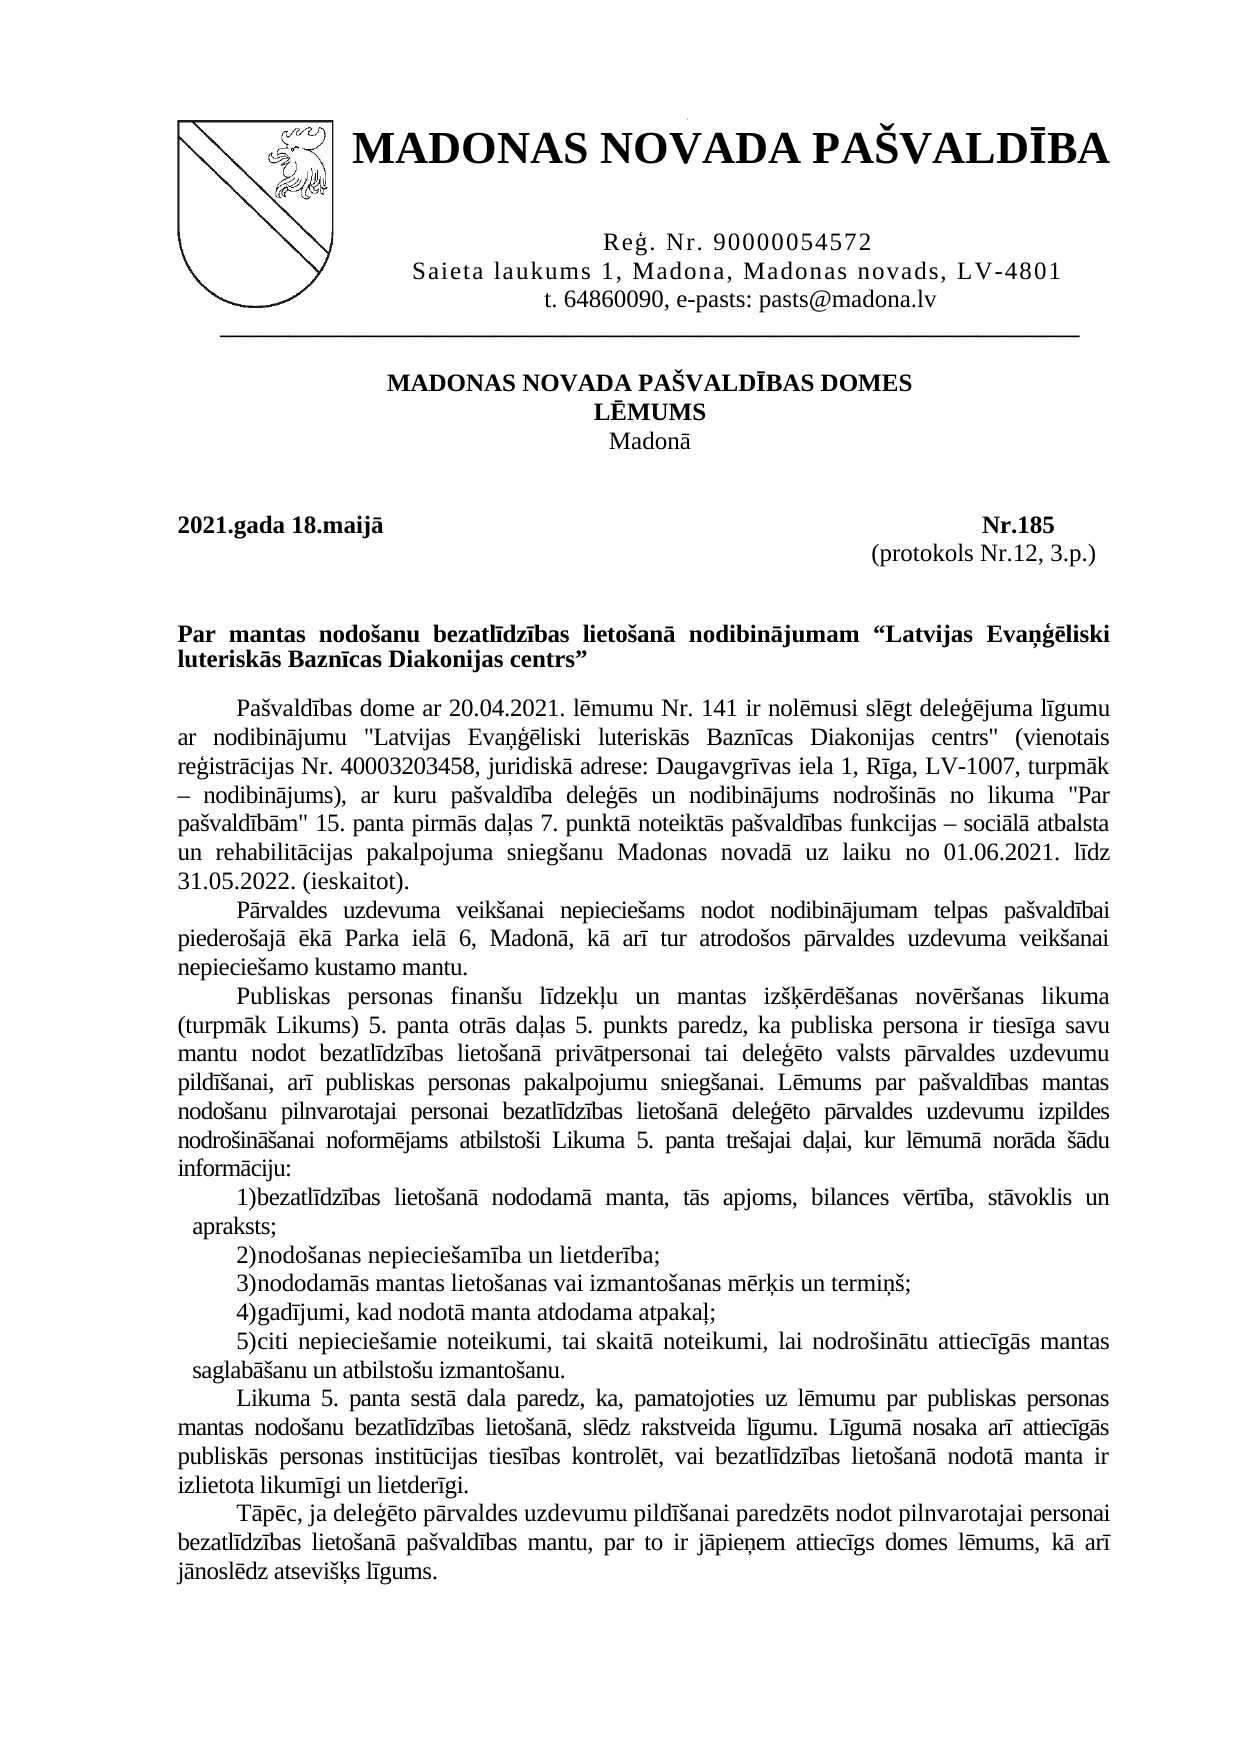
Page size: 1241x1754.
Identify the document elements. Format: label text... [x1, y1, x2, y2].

text Likuma 5. panta sestā dala paredz, ka, pamatojoties uz lēmumu par publiskas personas mantas nodošanu bezatlīdzības lietošanā, slēdz rakstveida līgumu. Līgumā nosaka arī attiecīgās publiskās personas institūcijas tiesības kontrolēt, vai bezatlīdzības lietošanā nodotā manta ir izlietota likumīgi un lietderīgi. [177, 1383, 1110, 1498]
text Pārvaldes uzdevuma veikšanai nepieciešams nodot nodibinājumam telpas pašvaldībai piederošajā ēkā Parka ielā 6, Madonā, kā arī tur atrodošos pārvaldes uzdevuma veikšanai nepieciešamo kustamo mantu. [177, 895, 1110, 981]
text Publiskas personas finanšu līdzekļu un mantas izšķērdēšanas novēršanas likuma (turpmāk Likums) 5. panta otrās daļas 5. punkts paredz, ka publiska persona ir tiesīga savu mantu nodot bezatlīdzības lietošanā privātpersonai tai deleģēto valsts pārvaldes uzdevumu pildīšanai, arī publiskas personas pakalpojumu sniegšanai. Lēmums par pašvaldības mantas nodošanu pilnvarotajai personai bezatlīdzības lietošanā deleģēto pārvaldes uzdevumu izpildes nodrošināšanai noformējams atbilstoši Likuma 5. panta trešajai daļai, kur lēmumā norāda šādu informāciju: [177, 981, 1110, 1182]
text MADONAS NOVADA PAŠVALDĪBA [334, 121, 1122, 173]
list nodošanas nepieciešamība un lietderība; [192, 1240, 1110, 1268]
text ___________________________________________________________________________ [177, 313, 1122, 339]
text Madonā [177, 426, 1122, 454]
text Reģ. Nr. 90000054572 [334, 227, 1122, 256]
list citi nepieciešamie noteikumi, tai skaitā noteikumi, lai nodrošinātu attiecīgās mantas saglabāšanu un atbilstošu izmantošanu. [192, 1326, 1110, 1383]
text Par mantas nodošanu bezatlīdzības lietošanā nodibinājumam “Latvijas Evaņģēliski luteriskās Baznīcas Diakonijas centrs” [177, 622, 1110, 673]
list nododamās mantas lietošanas vai izmantošanas mērķis un termiņš; [192, 1268, 1110, 1297]
text LĒMUMS [177, 397, 1122, 426]
list bezatlīdzības lietošanā nododamā manta, tās apjoms, bilances vērtība, stāvoklis un apraksts; [192, 1182, 1110, 1240]
text t. 64860090, e-pasts: pasts@madona.lv [177, 284, 1122, 313]
text MADONAS NOVADA PAŠVALDĪBAS DOMES [177, 368, 1122, 397]
text 2021.gada 18.maijā Nr.185 (protokols Nr.12, 3.p.) [177, 510, 1122, 567]
text Tāpēc, ja deleģēto pārvaldes uzdevumu pildīšanai paredzēts nodot pilnvarotajai personai bezatlīdzības lietošanā pašvaldības mantu, par to ir jāpieņem attiecīgs domes lēmums, kā arī jānoslēdz atsevišķs līgums. [177, 1498, 1110, 1585]
text Pašvaldības dome ar 20.04.2021. lēmumu Nr. 141 ir nolēmusi slēgt deleģējuma līgumu ar nodibinājumu "Latvijas Evaņģēliski luteriskās Baznīcas Diakonijas centrs" (vienotais reģistrācijas Nr. 40003203458, juridiskā adrese: Daugavgrīvas iela 1, Rīga, LV-1007, turpmāk – nodibinājums), ar kuru pašvaldība deleģēs un nodibinājums nodrošinās no likuma "Par pašvaldībām" 15. panta pirmās daļas 7. punktā noteiktās pašvaldības funkcijas – sociālā atbalsta un rehabilitācijas pakalpojuma sniegšanu Madonas novadā uz laiku no 01.06.2021. līdz 31.05.2022. (ieskaitot). [177, 693, 1110, 895]
list gadījumi, kad nodotā manta atdodama atpakaļ; [192, 1297, 1110, 1326]
picture [177, 120, 334, 308]
text Saieta laukums 1, Madona, Madonas novads, LV-4801 [334, 256, 1122, 284]
